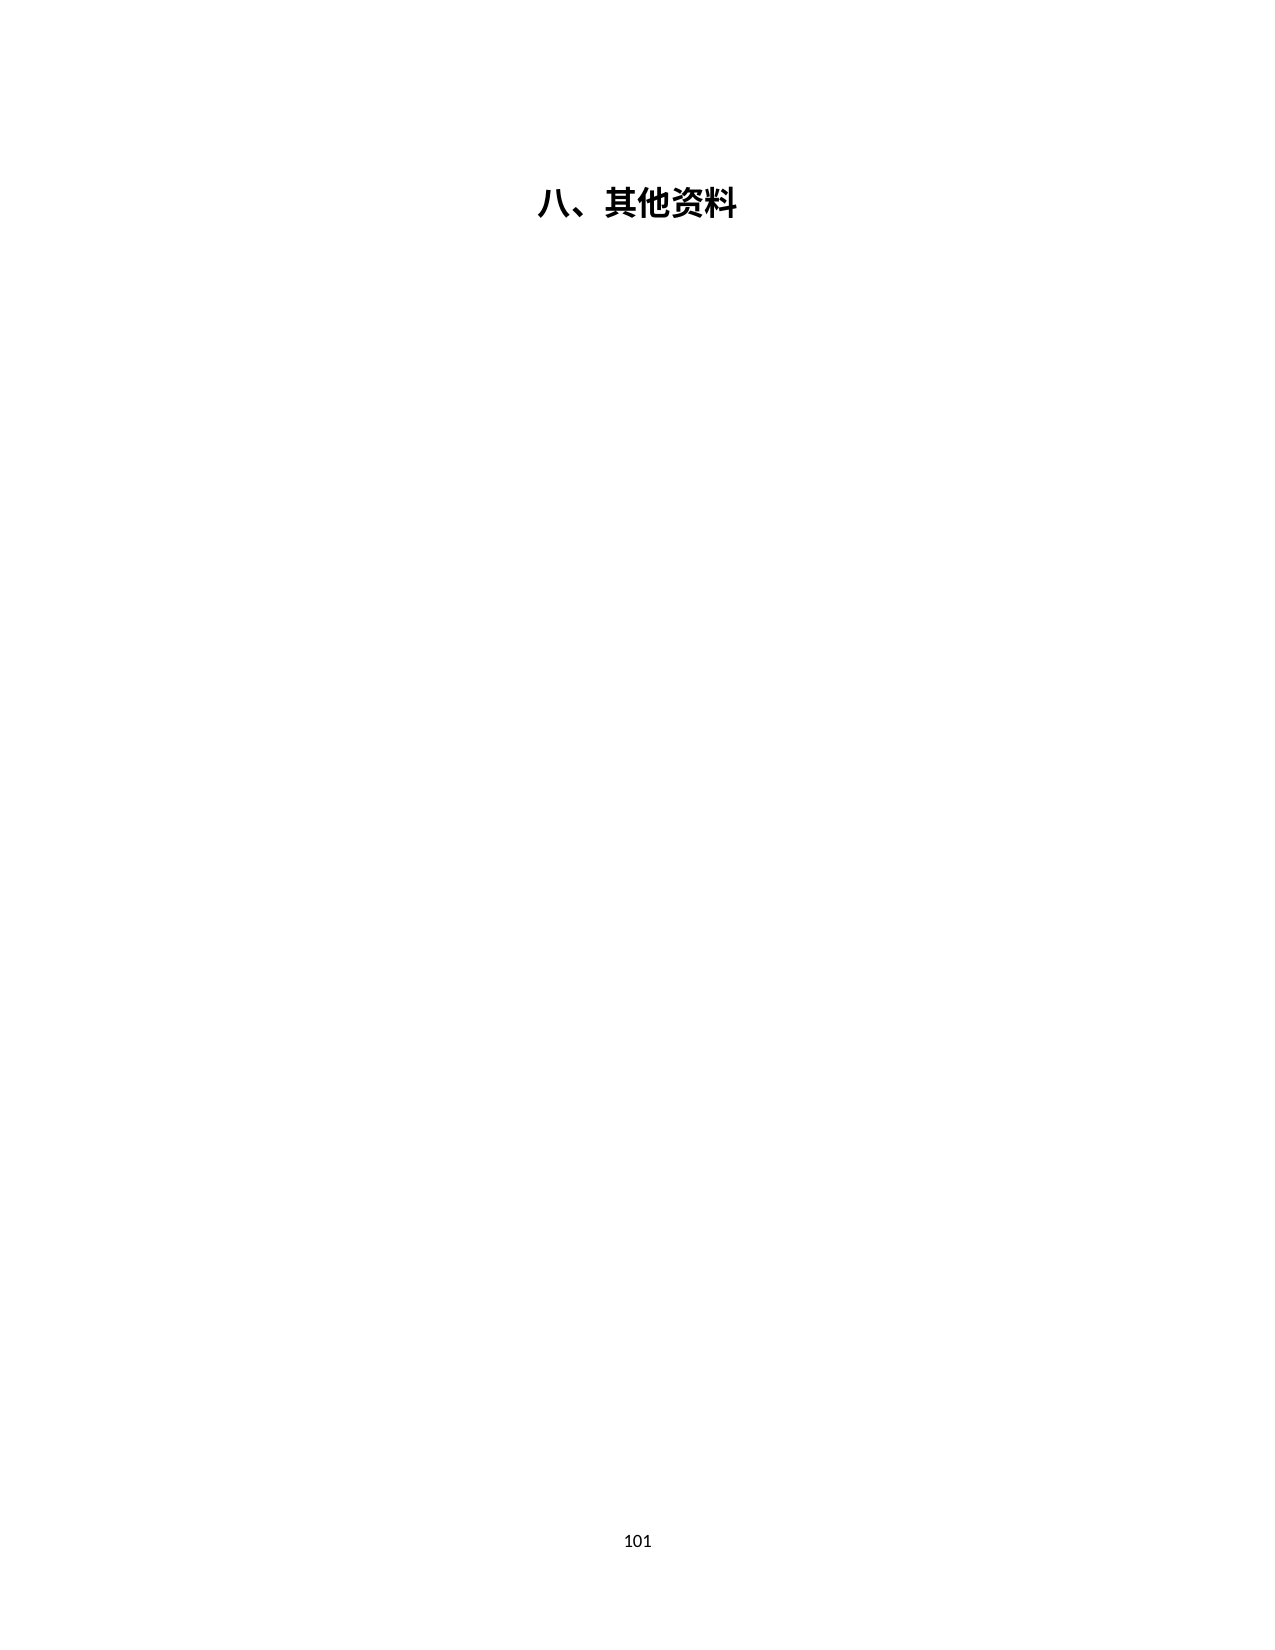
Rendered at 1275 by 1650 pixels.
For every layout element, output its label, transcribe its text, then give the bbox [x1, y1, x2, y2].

subtitle 八、其他资料 [187, 177, 1087, 225]
